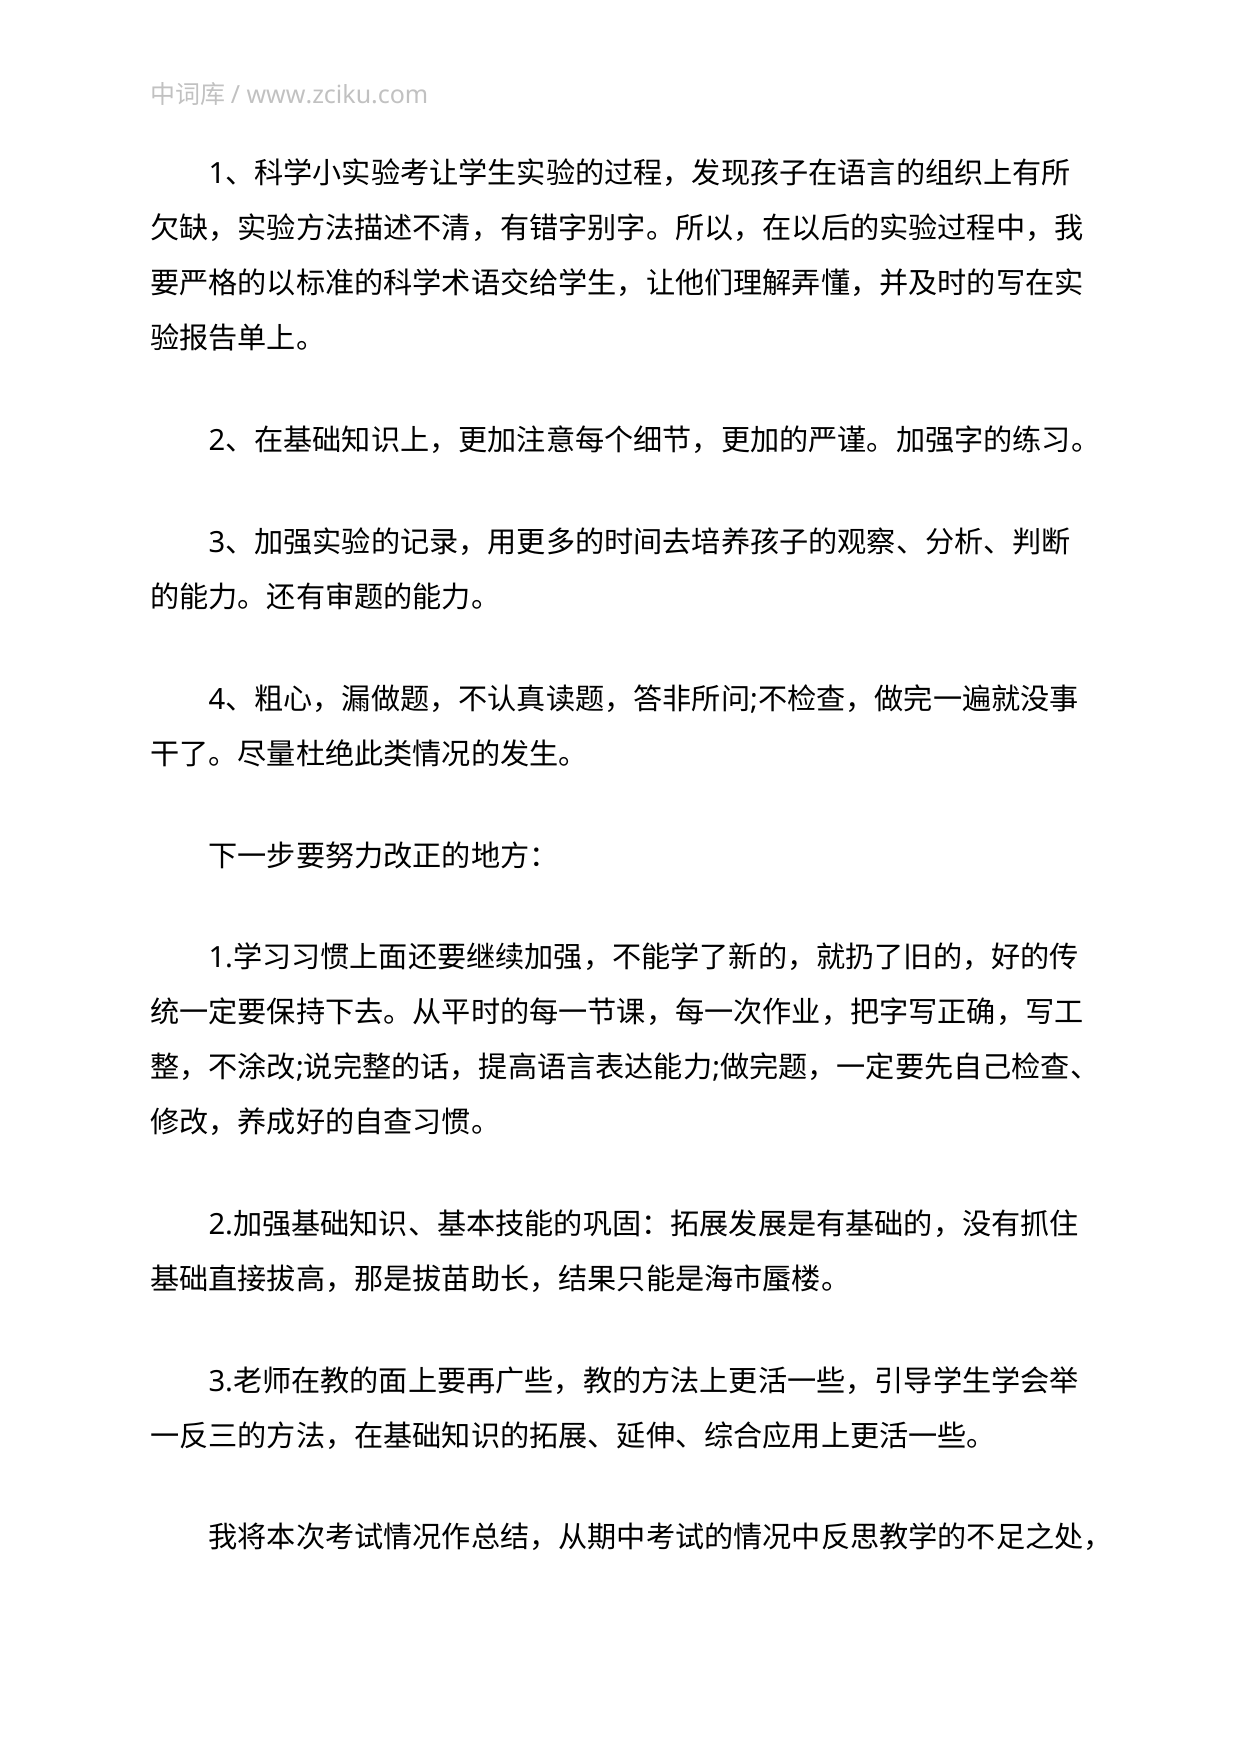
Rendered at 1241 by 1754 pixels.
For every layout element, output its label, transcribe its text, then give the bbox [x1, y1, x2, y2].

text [150, 1514, 1090, 1556]
text 2.加强基础知识、基本技能的巩固：拓展发展是有基础的，没有抓住基础直接拔高，那是拔苗助长，结果只能是海市蜃楼。 [150, 1201, 1090, 1298]
text 1.学习习惯上面还要继续加强，不能学了新的，就扔了旧的，好的传统一定要保持下去。从平时的每一节课，每一次作业，把字写正确，写工整，不涂改;说完整的话，提高语言表达能力;做完题，一定要先自己检查、修改，养成好的自查习惯。 [150, 934, 1090, 1141]
text 3.老师在教的面上要再广些，教的方法上更活一些，引导学生学会举一反三的方法，在基础知识的拓展、延伸、综合应用上更活一些。 [150, 1357, 1090, 1454]
text 3、加强实验的记录，用更多的时间去培养孩子的观察、分析、判断的能力。还有审题的能力。 [150, 518, 1090, 616]
text 1、科学小实验考让学生实验的过程，发现孩子在语言的组织上有所欠缺，实验方法描述不清，有错字别字。所以，在以后的实验过程中，我要严格的以标准的科学术语交给学生，让他们理解弄懂，并及时的写在实验报告单上。 [150, 150, 1090, 357]
text 4、粗心，漏做题，不认真读题，答非所问;不检查，做完一遍就没事干了。尽量杜绝此类情况的发生。 [150, 675, 1090, 773]
text 下一步要努力改正的地方： [150, 832, 1090, 874]
text 2、在基础知识上，更加注意每个细节，更加的严谨。加强字的练习。 [150, 417, 1090, 459]
